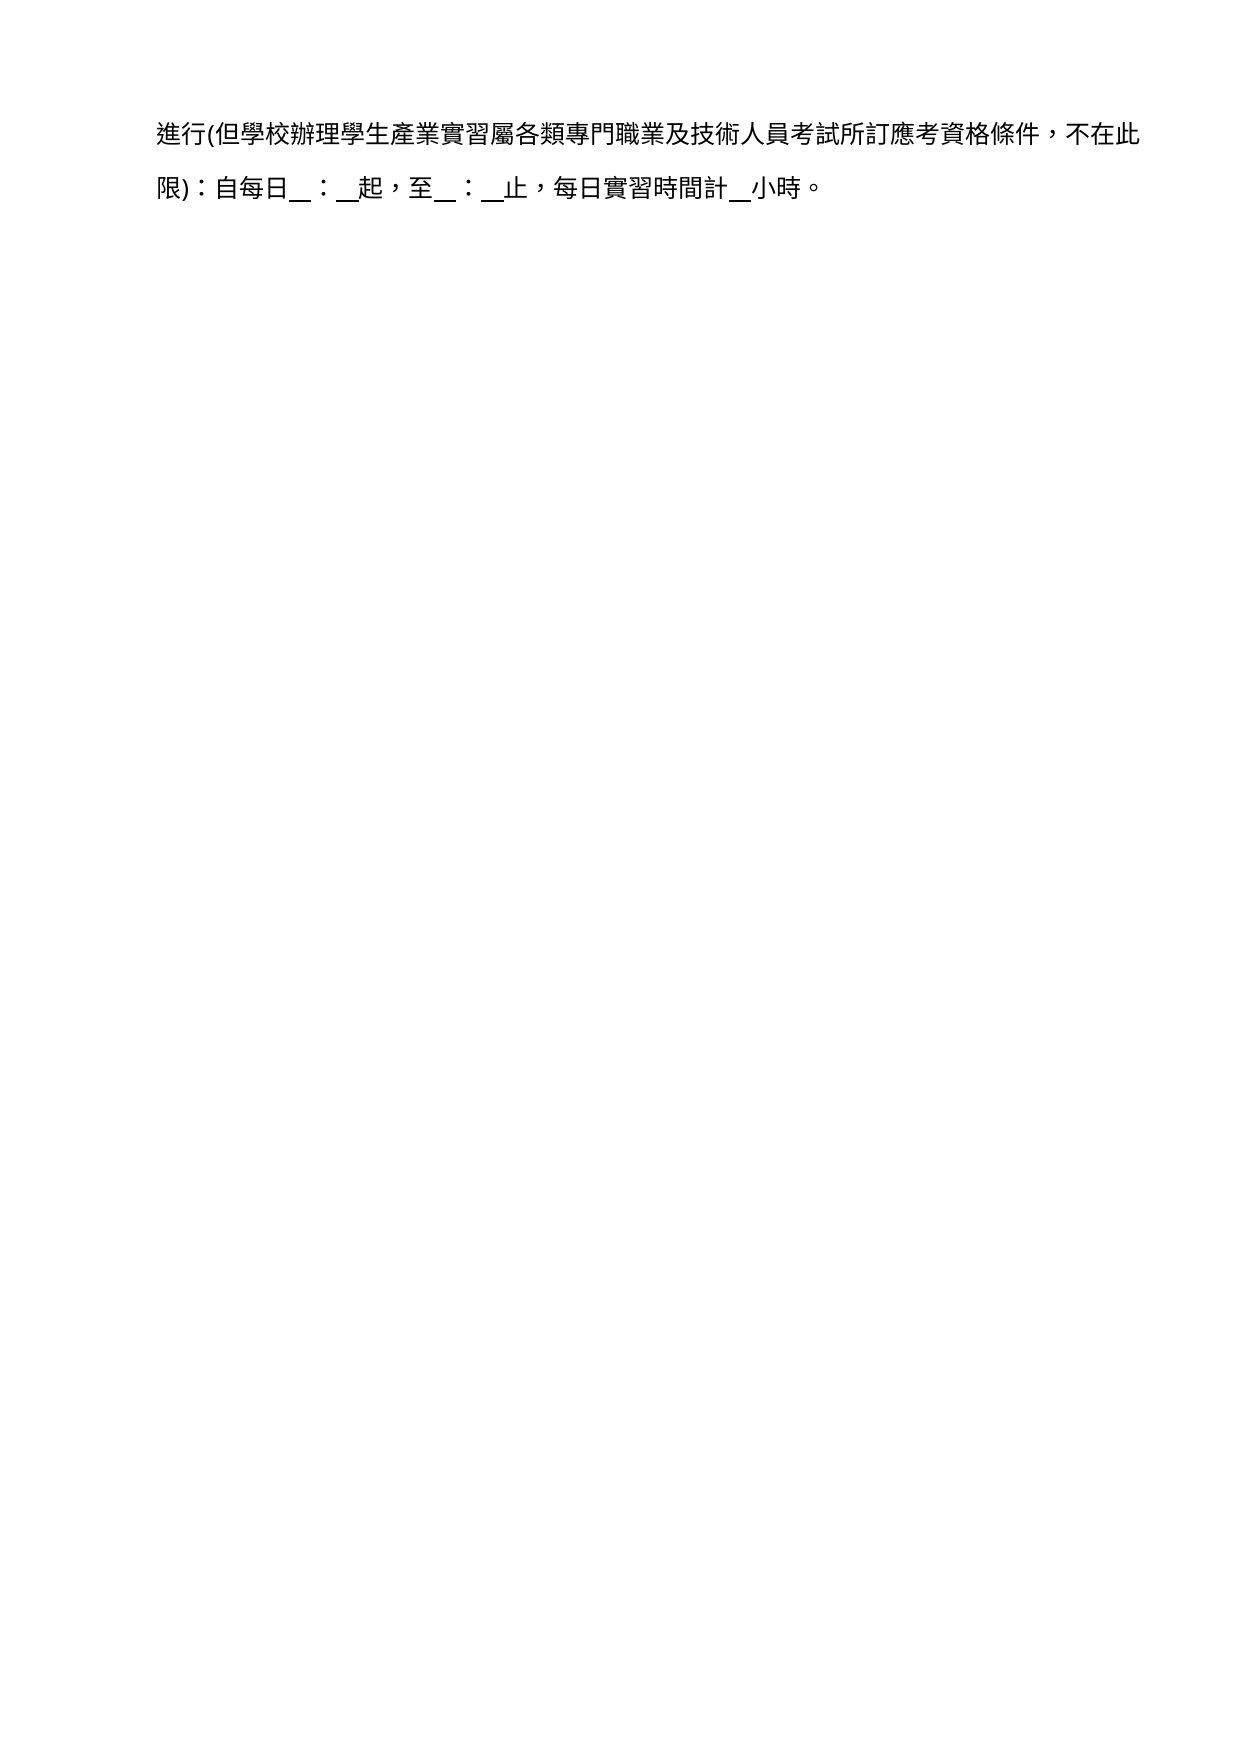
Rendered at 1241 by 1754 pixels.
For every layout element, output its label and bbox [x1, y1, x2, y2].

text [106, 114, 1140, 205]
